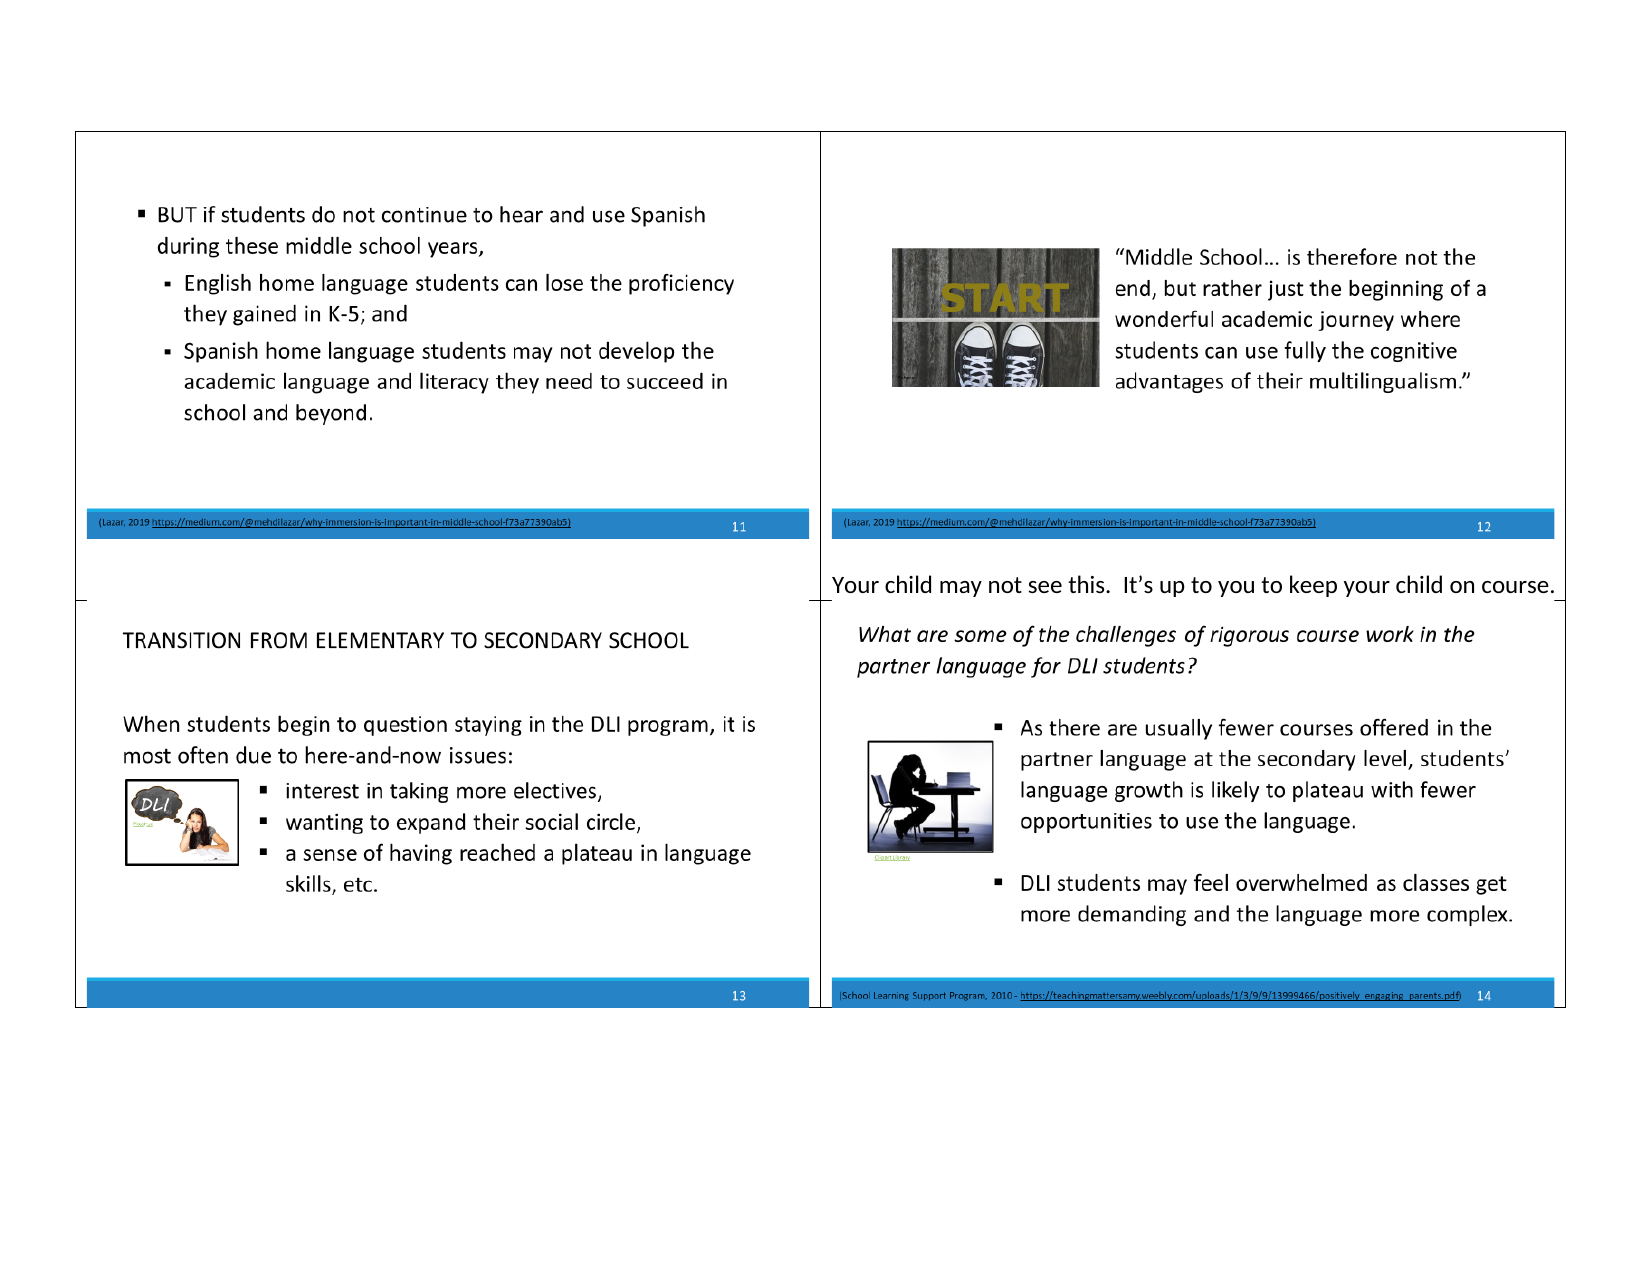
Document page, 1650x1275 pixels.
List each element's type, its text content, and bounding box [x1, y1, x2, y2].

table_cell [76, 601, 86, 1007]
picture [831, 600, 1555, 1008]
picture [831, 132, 1555, 539]
table_cell [821, 601, 831, 1007]
table_cell [1555, 601, 1565, 1007]
picture [86, 132, 810, 539]
table_cell [810, 601, 820, 1007]
table_cell Your child may not see this. It’s up to you to keep your child on course. [821, 132, 1565, 600]
picture [86, 600, 810, 1008]
table_cell [76, 132, 820, 600]
